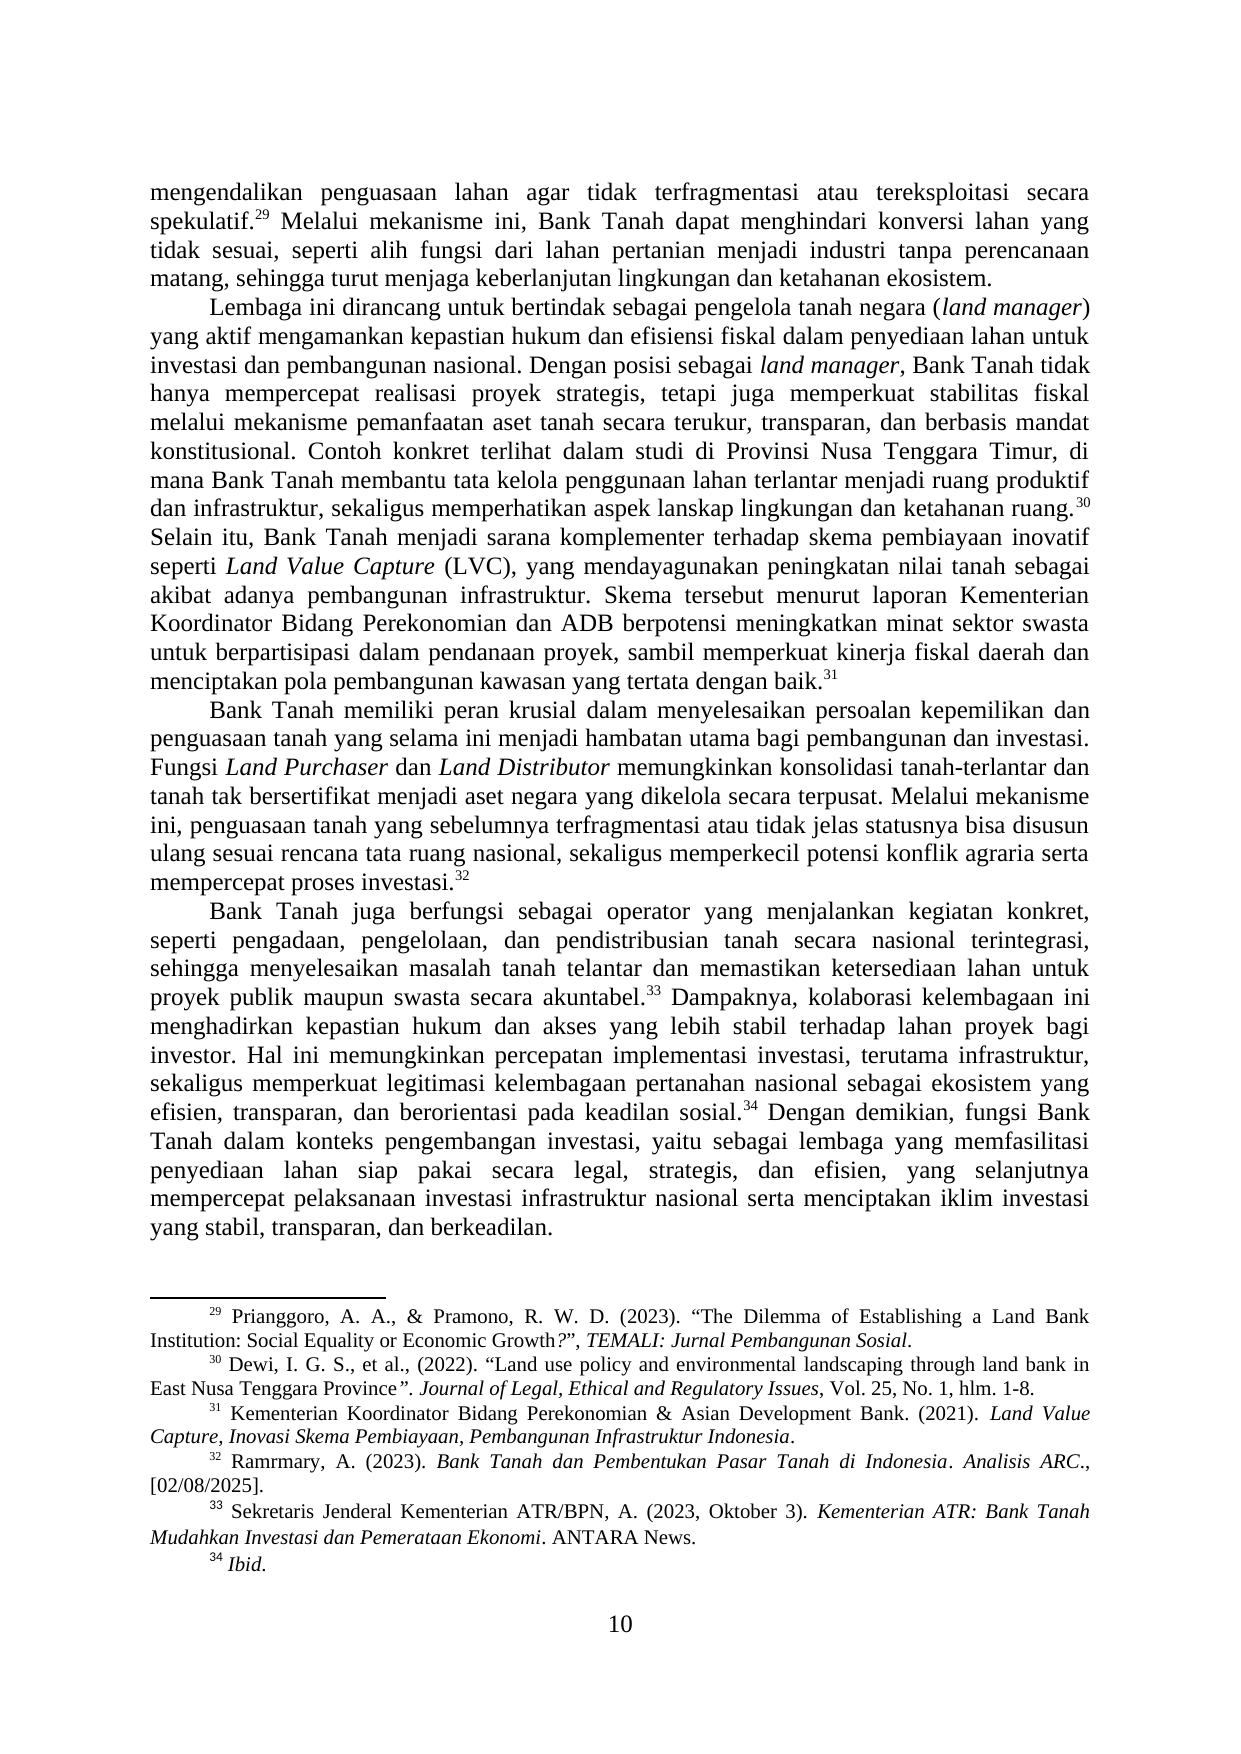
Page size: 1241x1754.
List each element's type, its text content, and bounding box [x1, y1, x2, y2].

text Lembaga ini dirancang untuk bertindak sebagai pengelola tanah negara (land manager) yang aktif mengamankan kepastian hukum dan efisiensi fiskal dalam penyediaan lahan untuk investasi dan pembangunan nasional. Dengan posisi sebagai land manager, Bank Tanah tidak hanya mempercepat realisasi proyek strategis, tetapi juga memperkuat stabilitas fiskal melalui mekanisme pemanfaatan aset tanah secara terukur, transparan, dan berbasis mandat konstitusional. Contoh konkret terlihat dalam studi di Provinsi Nusa Tenggara Timur, di mana Bank Tanah membantu tata kelola penggunaan lahan terlantar menjadi ruang produktif dan infrastruktur, sekaligus memperhatikan aspek lanskap lingkungan dan ketahanan ruang. Selain itu, Bank Tanah menjadi sarana komplementer terhadap skema pembiayaan inovatif seperti Land Value Capture (LVC), yang mendayagunakan peningkatan nilai tanah sebagai akibat adanya pembangunan infrastruktur. Skema tersebut menurut laporan Kementerian Koordinator Bidang Perekonomian dan ADB berpotensi meningkatkan minat sektor swasta untuk berpartisipasi dalam pendanaan proyek, sambil memperkuat kinerja fiskal daerah dan menciptakan pola pembangunan kawasan yang tertata dengan baik. [150, 292, 1090, 695]
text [150, 177, 1090, 292]
text Bank Tanah juga berfungsi sebagai operator yang menjalankan kegiatan konkret, seperti pengadaan, pengelolaan, dan pendistribusian tanah secara nasional terintegrasi, sehingga menyelesaikan masalah tanah telantar dan memastikan ketersediaan lahan untuk proyek publik maupun swasta secara akuntabel. Dampaknya, kolaborasi kelembagaan ini menghadirkan kepastian hukum dan akses yang lebih stabil terhadap lahan proyek bagi investor. Hal ini memungkinkan percepatan implementasi investasi, terutama infrastruktur, sekaligus memperkuat legitimasi kelembagaan pertanahan nasional sebagai ekosistem yang efisien, transparan, dan berorientasi pada keadilan sosial. Dengan demikian, fungsi Bank Tanah dalam konteks pengembangan investasi, yaitu sebagai lembaga yang memfasilitasi penyediaan lahan siap pakai secara legal, strategis, dan efisien, yang selanjutnya mempercepat pelaksanaan investasi infrastruktur nasional serta menciptakan iklim investasi yang stabil, transparan, dan berkeadilan. [150, 896, 1090, 1241]
text Bank Tanah memiliki peran krusial dalam menyelesaikan persoalan kepemilikan dan penguasaan tanah yang selama ini menjadi hambatan utama bagi pembangunan dan investasi. Fungsi Land Purchaser dan Land Distributor memungkinkan konsolidasi tanah-terlantar dan tanah tak bersertifikat menjadi aset negara yang dikelola secara terpusat. Melalui mekanisme ini, penguasaan tanah yang sebelumnya terfragmentasi atau tidak jelas statusnya bisa disusun ulang sesuai rencana tata ruang nasional, sekaligus memperkecil potensi konflik agraria serta mempercepat proses investasi. [150, 695, 1090, 896]
